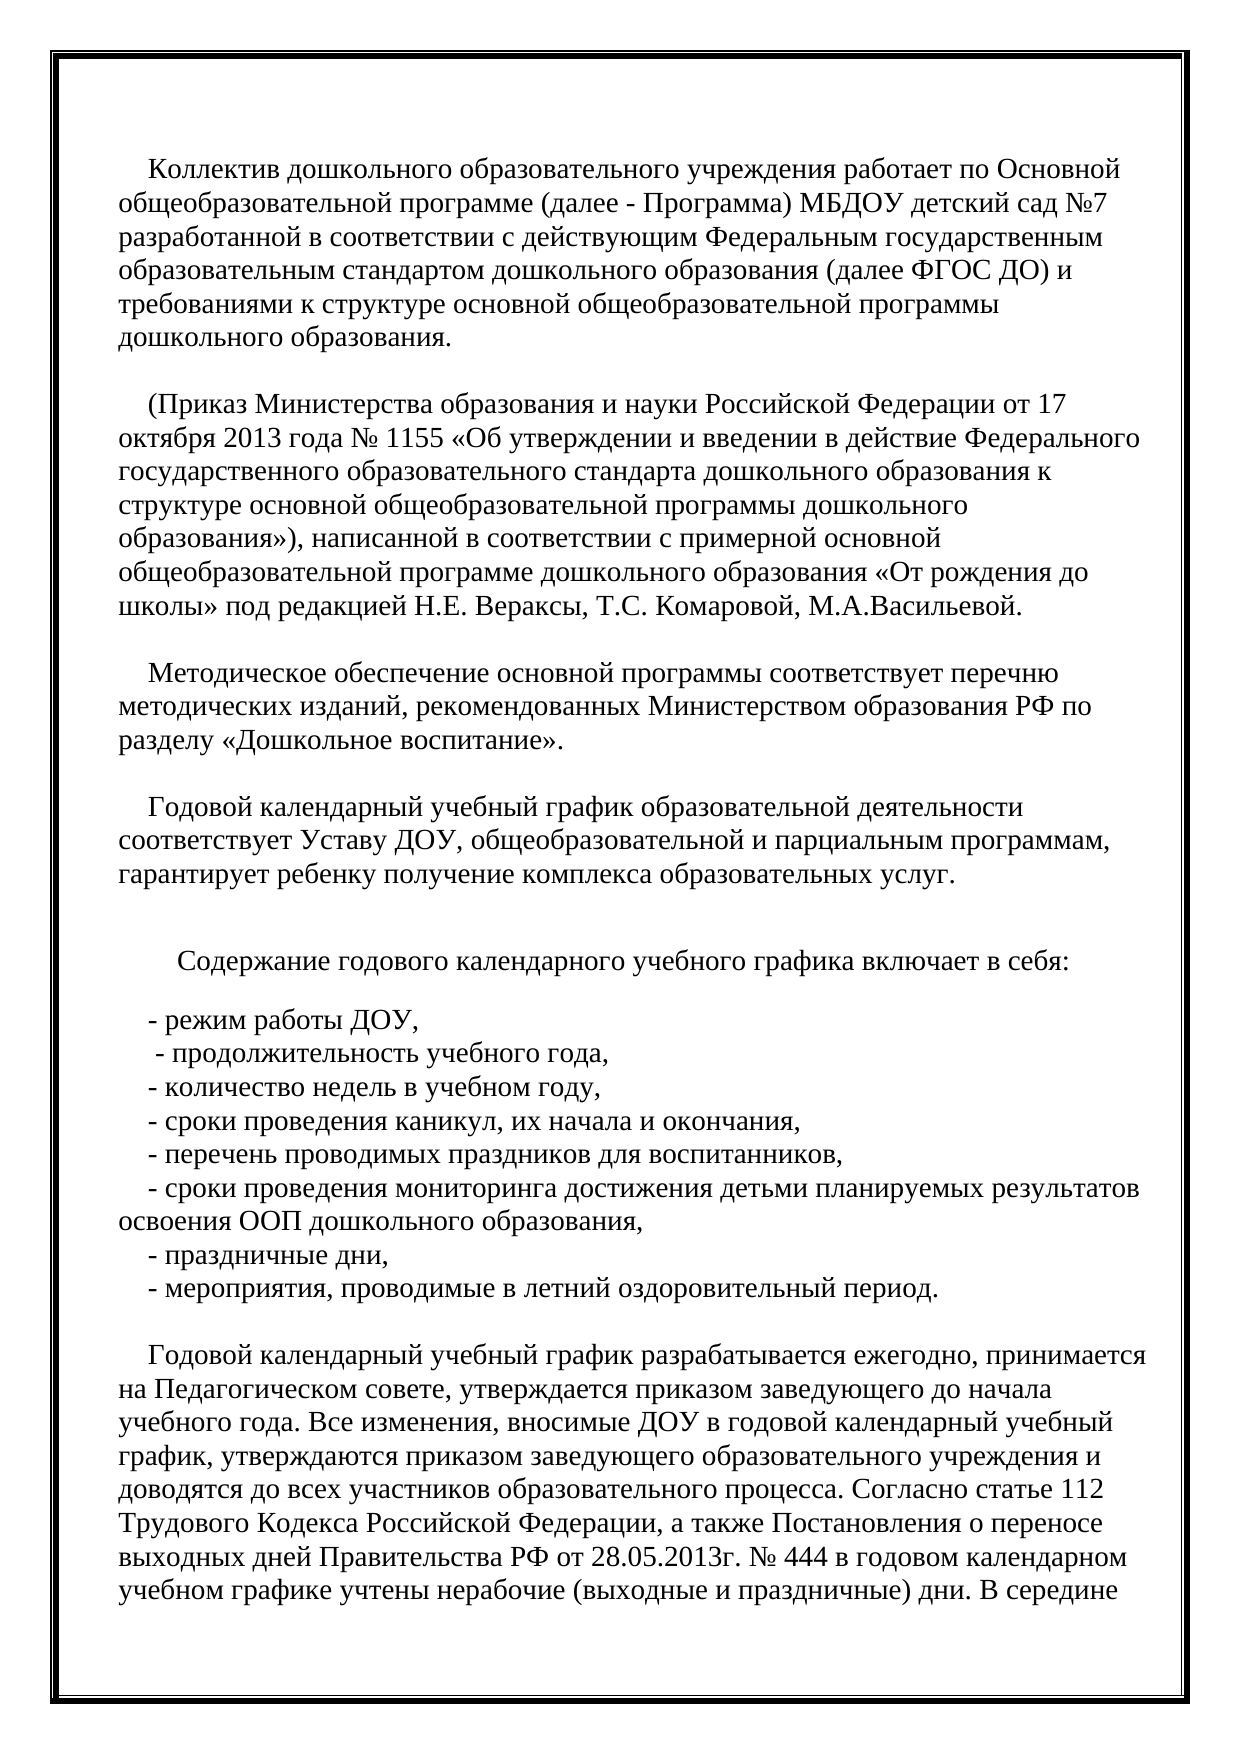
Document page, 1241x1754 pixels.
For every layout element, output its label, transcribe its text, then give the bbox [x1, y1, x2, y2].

text - сроки проведения мониторинга достижения детьми планируемых результатов освоения ООП дошкольного образования, [118, 1170, 1152, 1237]
text (Приказ Министерства образования и науки Российской Федерации от 17 октября 2013 года № 1155 «Об утверждении и введении в действие Федерального государственного образовательного стандарта дошкольного образования к структуре основной общеобразовательной программы дошкольного образования»), написанной в соответствии с примерной основной общеобразовательной программе дошкольного образования «От рождения до школы» под редакцией Н.Е. Вераксы, Т.С. Комаровой, М.А.Васильевой. [118, 386, 1152, 621]
text - перечень проводимых праздников для воспитанников, [118, 1136, 1152, 1170]
text Годовой календарный учебный график образовательной деятельности соответствует Уставу ДОУ, общеобразовательной и парциальным программам, гарантирует ребенку получение комплекса образовательных услуг. [118, 789, 1152, 889]
text - продолжительность учебного года, [118, 1036, 1152, 1069]
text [118, 1337, 1152, 1606]
text - мероприятия, проводимые в летний оздоровительный период. [118, 1270, 1152, 1304]
text - режим работы ДОУ, [118, 1002, 1152, 1036]
text - сроки проведения каникул, их начала и окончания, [118, 1103, 1152, 1136]
text - количество недель в учебном году, [118, 1069, 1152, 1103]
text Коллектив дошкольного образовательного учреждения работает по Основной общеобразовательной программе (далее - Программа) МБДОУ детский сад №7 разработанной в соответствии с действующим Федеральным государственным образовательным стандартом дошкольного образования (далее ФГОС ДО) и требованиями к структуре основной общеобразовательной программы дошкольного образования. [118, 152, 1152, 353]
text Содержание годового календарного учебного графика включает в себя: [118, 943, 1152, 976]
text - праздничные дни, [118, 1237, 1152, 1270]
text Методическое обеспечение основной программы соответствует перечню методических изданий, рекомендованных Министерством образования РФ по разделу «Дошкольное воспитание». [118, 655, 1152, 755]
